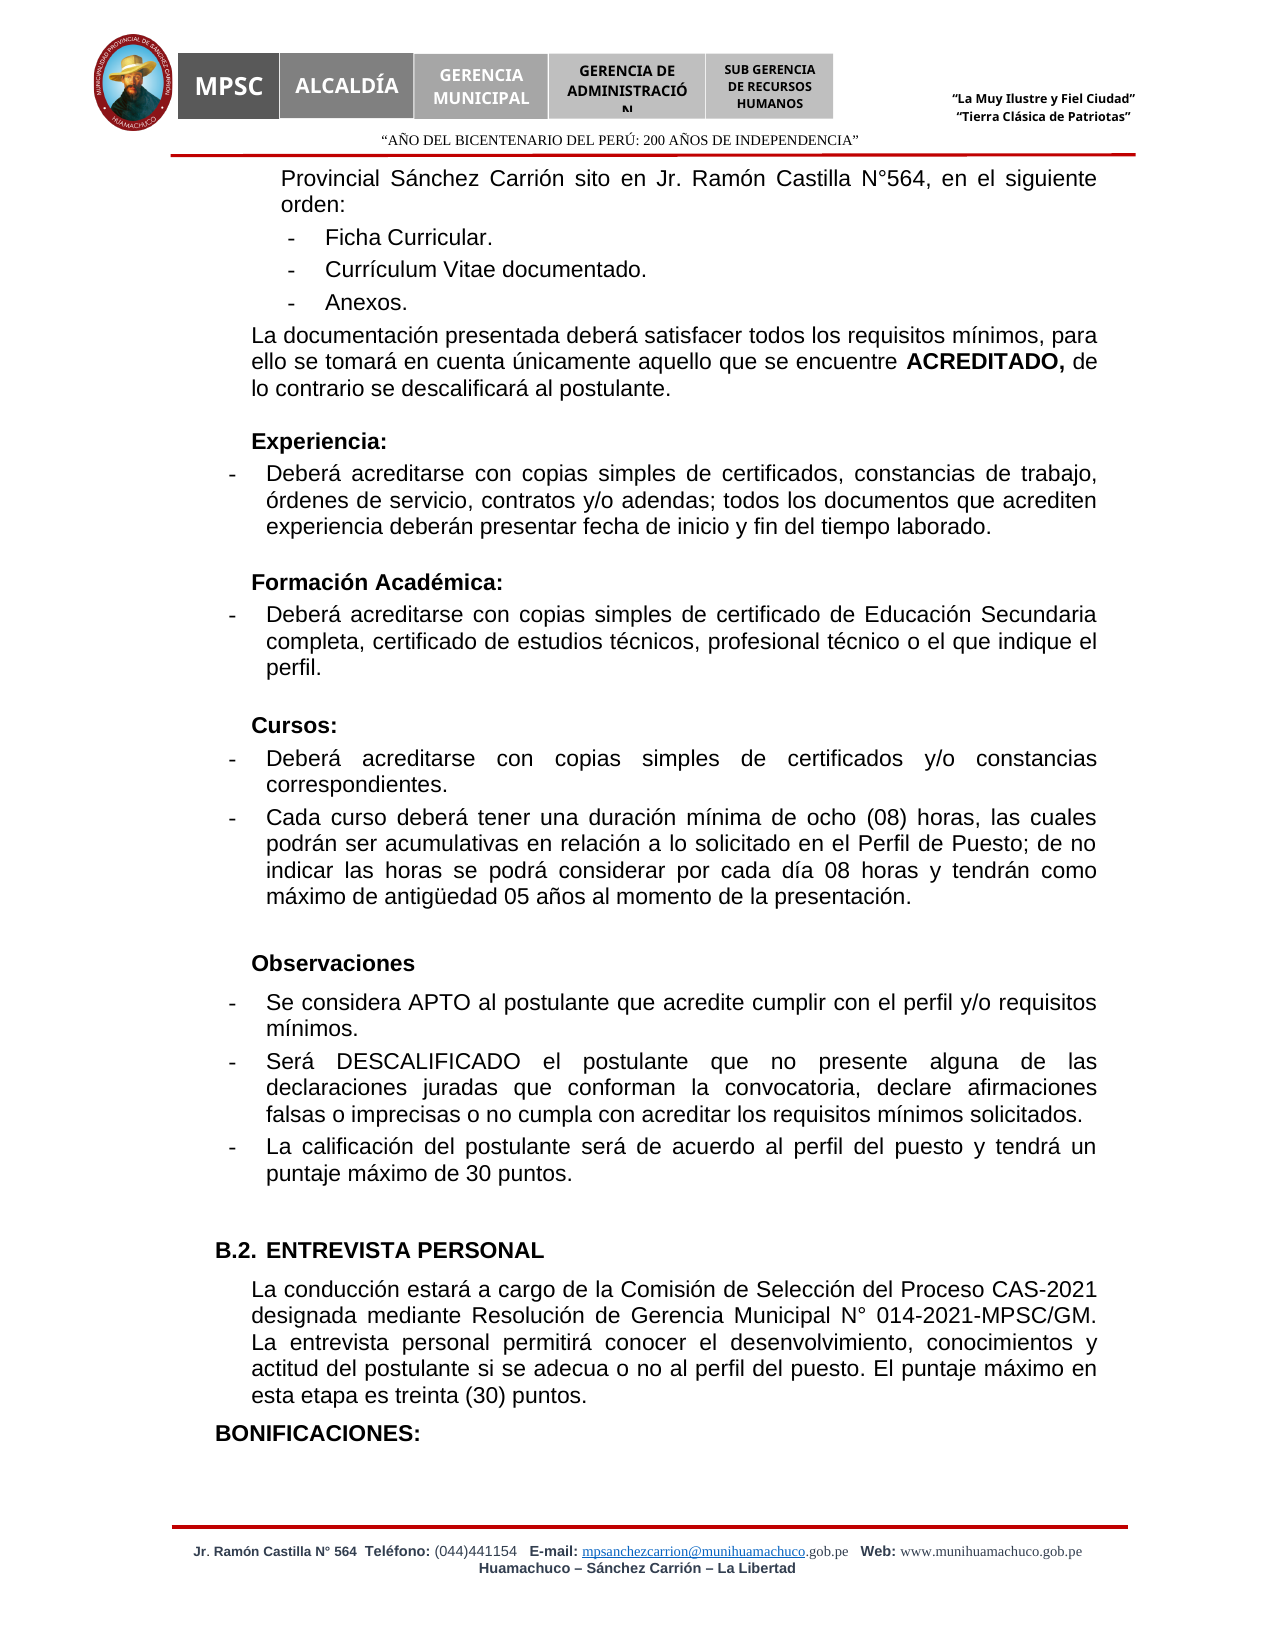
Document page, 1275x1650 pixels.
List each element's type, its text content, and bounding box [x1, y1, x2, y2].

text La conducción estará a cargo de la Comisión de Selección del Proceso CAS-2021 designada mediante Resolución de Gerencia Municipal N° 014-2021-MPSC/GM. La entrevista personal permitirá conocer el desenvolvimiento, conocimientos y actitud del postulante si se adecua o no al perfil del puesto. El puntaje máximo en esta etapa es treinta (30) puntos. [251, 1276, 1098, 1408]
picture [93, 34, 173, 131]
list Deberá acreditarse con copias simples de certificados y/o constancias correspondientes. [228, 745, 1098, 798]
list Deberá acreditarse con copias simples de certificados, constancias de trabajo, órdenes de servicio, contratos y/o adendas; todos los documentos que acrediten experiencia deberán presentar fecha de inicio y fin del tiempo laborado. [228, 460, 1098, 539]
text Observaciones [251, 950, 1098, 976]
list Se considera APTO al postulante que acredite cumplir con el perfil y/o requisitos mínimos. [228, 989, 1098, 1041]
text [281, 165, 1098, 217]
list La calificación del postulante será de acuerdo al perfil del puesto y tendrá un puntaje máximo de 30 puntos. [228, 1133, 1098, 1186]
text Cursos: [251, 712, 1098, 739]
list Currículum Vitae documentado. [287, 256, 1098, 283]
list Anexos. [287, 289, 1098, 316]
list Deberá acreditarse con copias simples de certificado de Educación Secundaria completa, certificado de estudios técnicos, profesional técnico o el que indique el perfil. [228, 601, 1098, 681]
text BONIFICACIONES: [215, 1420, 1098, 1447]
list ENTREVISTA PERSONAL [215, 1237, 1098, 1264]
list Ficha Curricular. [287, 224, 1098, 250]
list Cada curso deberá tener una duración mínima de ocho (08) horas, las cuales podrán ser acumulativas en relación a lo solicitado en el Perfil de Puesto; de no indicar las horas se podrá considerar por cada día 08 horas y tendrán como máximo de antigüedad 05 años al momento de la presentación. [228, 804, 1098, 909]
text Formación Académica: [251, 569, 1098, 595]
list Será DESCALIFICADO el postulante que no presente alguna de las declaraciones juradas que conforman la convocatoria, declare afirmaciones falsas o imprecisas o no cumpla con acreditar los requisitos mínimos solicitados. [228, 1048, 1098, 1127]
text Experiencia: [251, 428, 1098, 454]
text La documentación presentada deberá satisfacer todos los requisitos mínimos, para ello se tomará en cuenta únicamente aquello que se encuentre ACREDITADO, de lo contrario se descalificará al postulante. [251, 322, 1098, 401]
